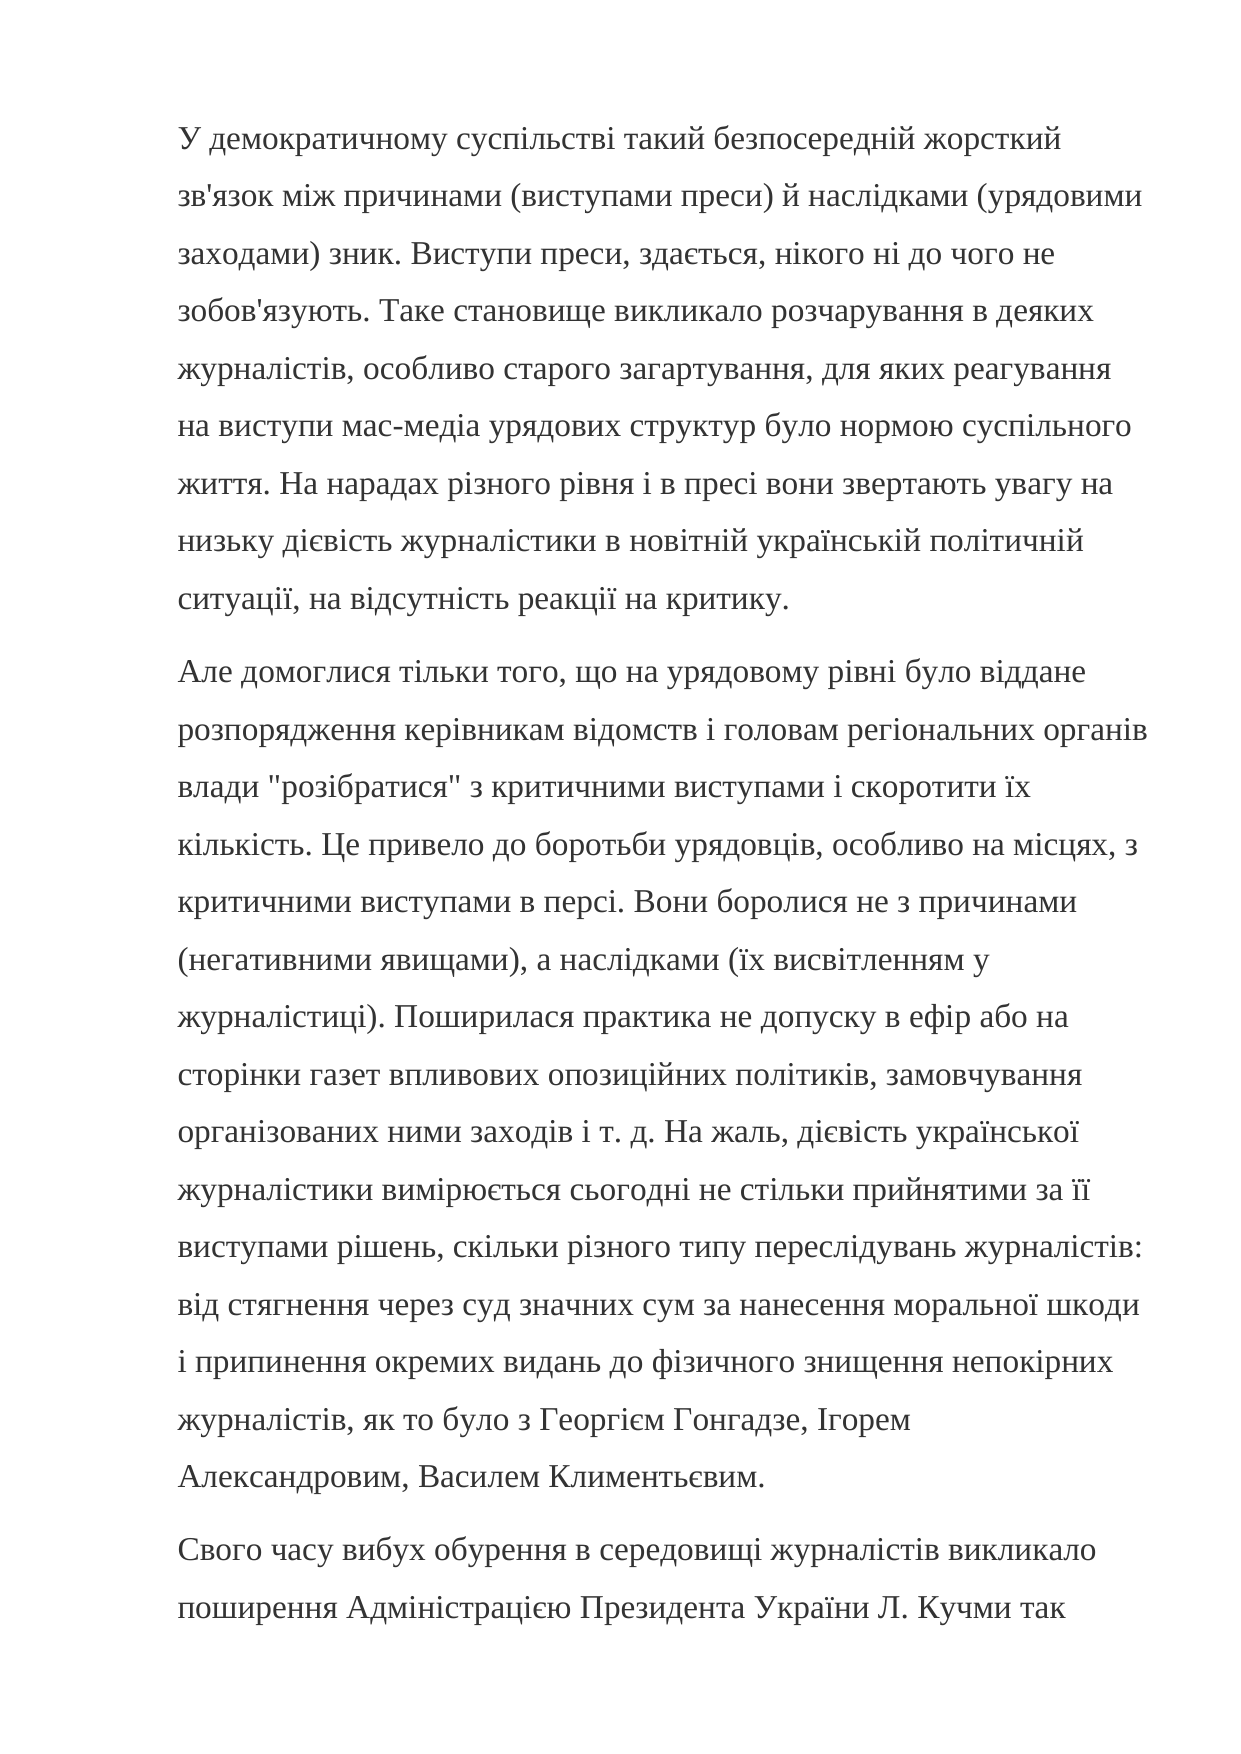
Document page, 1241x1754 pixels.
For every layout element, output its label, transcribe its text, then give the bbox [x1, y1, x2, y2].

text Але домоглися тільки того, що на урядовому рівні було віддане розпорядження керівникам відомств і головам регіональних органів влади "розібратися" з критичними виступами і скоротити їх кількість. Це привело до боротьби урядовців, особливо на місцях, з критичними виступами в персі. Вони боролися не з причинами (негативними явищами), а наслідками (їх висвітленням у журналістиці). Поширилася практика не допуску в ефір або на сторінки газет впливових опозиційних політиків, замовчування організованих ними заходів і т. д. На жаль, дієвість української журналістики вимірюється сьогодні не стільки прийнятими за її виступами рішень, скільки різного типу переслідувань журналістів: від стягнення через суд значних сум за нанесення моральної шкоди і припинення окремих видань до фізичного знищення непокірних журналістів, як то було з Георгієм Гонгадзе, Ігорем Александровим, Василем Климентьєвим. [177, 651, 1152, 1494]
text У демократичному суспільстві такий безпосередній жорсткий зв'язок між причинами (виступами преси) й наслідками (урядовими заходами) зник. Виступи преси, здається, нікого ні до чого не зобов'язують. Таке становище викликало розчарування в деяких журналістів, особливо старого загартування, для яких реагування на виступи мас-медіа урядових структур було нормою суспільного життя. На нарадах різного рівня і в пресі вони звертають увагу на низьку дієвість журналістики в новітній українській політичній ситуації, на відсутність реакції на критику. [177, 118, 1152, 616]
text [177, 1529, 1152, 1625]
